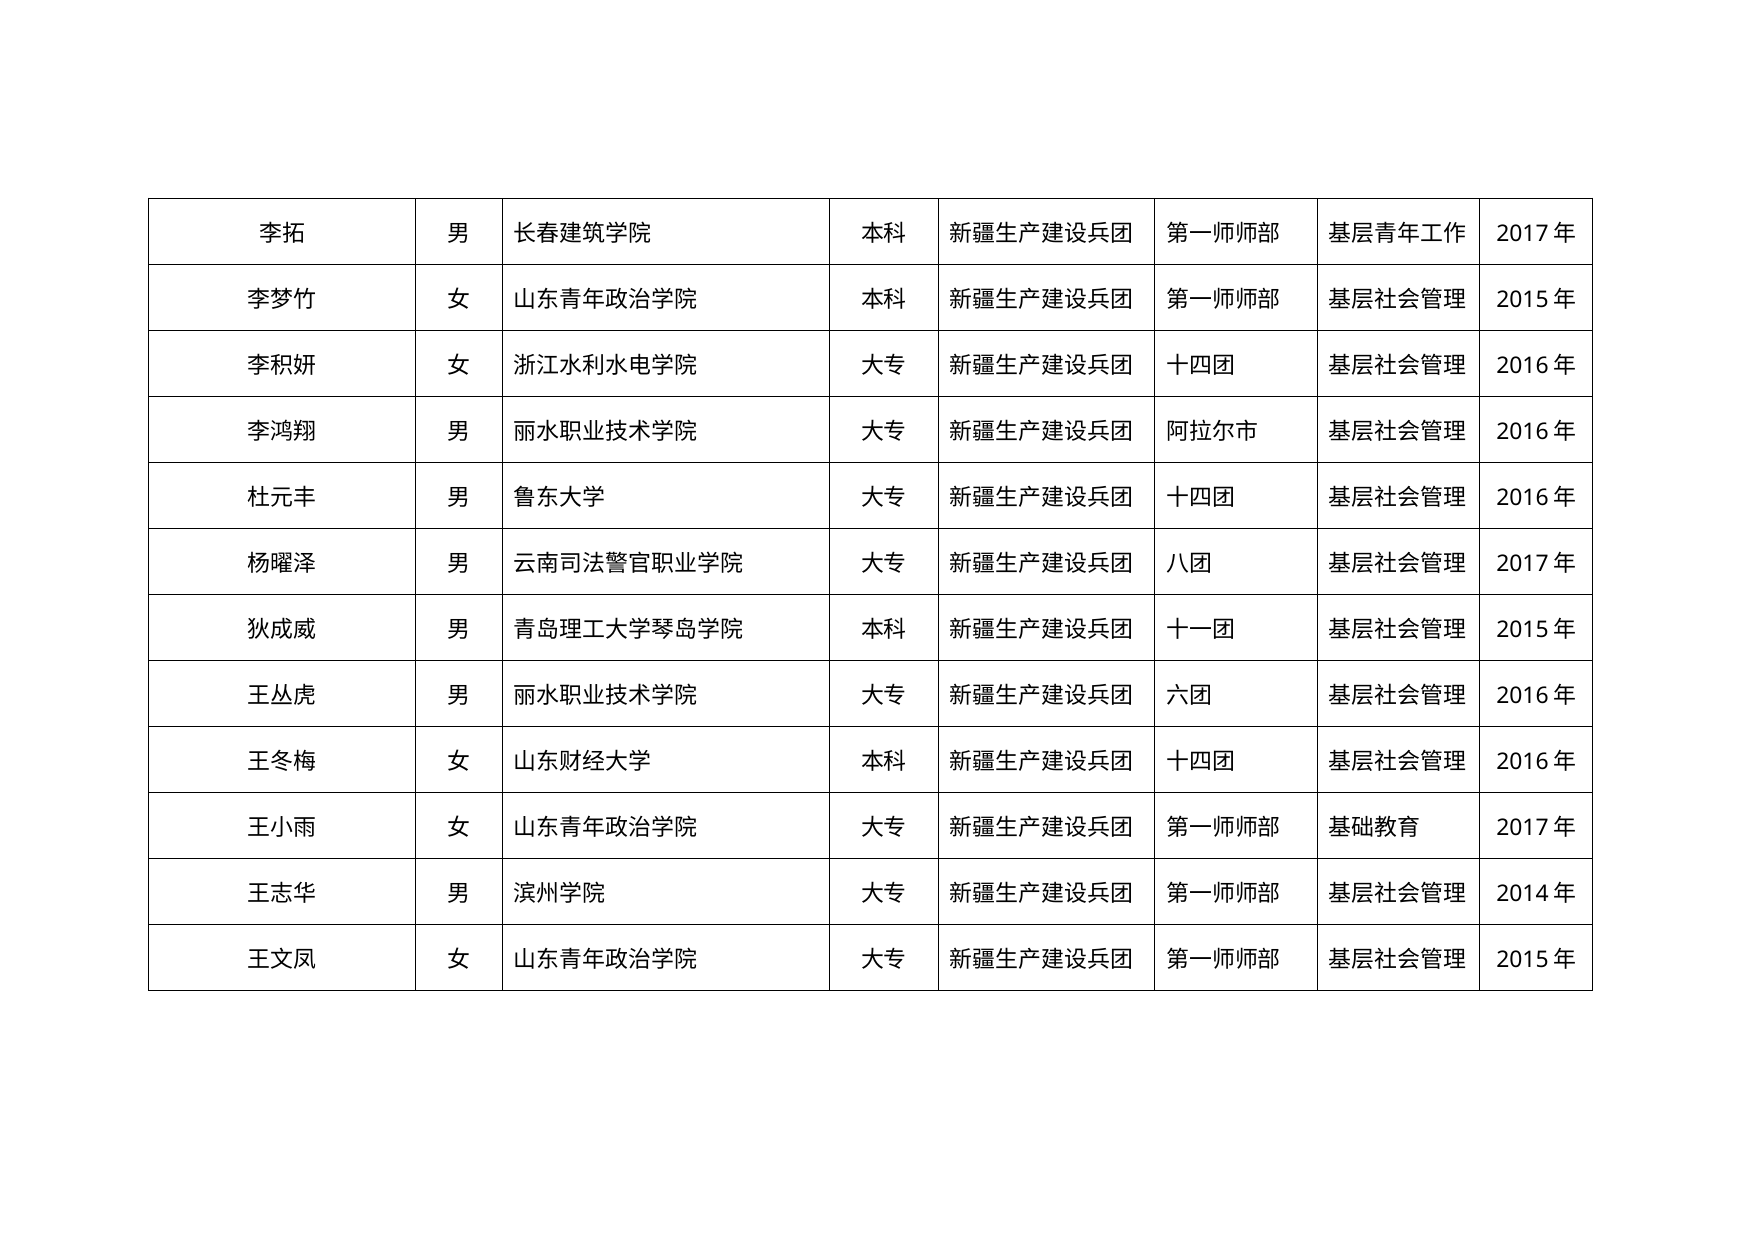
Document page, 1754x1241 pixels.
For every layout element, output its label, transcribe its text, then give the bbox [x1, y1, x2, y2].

table_cell 第一师师部 [1155, 859, 1317, 924]
table_cell 基层社会管理 [1318, 925, 1479, 990]
table_cell 2016年 [1480, 397, 1592, 462]
table_cell 新疆生产建设兵团 [939, 727, 1154, 792]
table_cell 王丛虎 [149, 661, 415, 726]
table_cell 丽水职业技术学院 [503, 397, 829, 462]
table_cell 六团 [1155, 661, 1317, 726]
table_cell 李鸿翔 [149, 397, 415, 462]
table_cell 2015年 [1480, 925, 1592, 990]
table_cell 新疆生产建设兵团 [939, 265, 1154, 330]
table_cell 2017年 [1480, 199, 1592, 264]
table_cell 第一师师部 [1155, 925, 1317, 990]
table_cell 山东财经大学 [503, 727, 829, 792]
table_cell 十四团 [1155, 727, 1317, 792]
table_cell 2016年 [1480, 331, 1592, 396]
table_cell 浙江水利水电学院 [503, 331, 829, 396]
table_cell 新疆生产建设兵团 [939, 199, 1154, 264]
table_cell 鲁东大学 [503, 463, 829, 528]
table_cell 大专 [830, 859, 938, 924]
table_cell 2015年 [1480, 265, 1592, 330]
table_cell 男 [416, 859, 502, 924]
table_cell 山东青年政治学院 [503, 925, 829, 990]
table_cell 基层社会管理 [1318, 661, 1479, 726]
table_cell 第一师师部 [1155, 265, 1317, 330]
table_cell 李积妍 [149, 331, 415, 396]
table_cell 十四团 [1155, 463, 1317, 528]
table_cell 男 [416, 397, 502, 462]
table_cell 本科 [830, 727, 938, 792]
table_cell 新疆生产建设兵团 [939, 661, 1154, 726]
table_cell 男 [416, 661, 502, 726]
table_cell 李梦竹 [149, 265, 415, 330]
table_cell 十四团 [1155, 331, 1317, 396]
table_cell 男 [416, 463, 502, 528]
table_cell 大专 [830, 463, 938, 528]
table_cell 大专 [830, 793, 938, 858]
table_cell 新疆生产建设兵团 [939, 595, 1154, 660]
table_cell 新疆生产建设兵团 [939, 397, 1154, 462]
table_cell 基层社会管理 [1318, 331, 1479, 396]
table_cell 王文凤 [149, 925, 415, 990]
table_cell 2016年 [1480, 463, 1592, 528]
table_cell 基层社会管理 [1318, 859, 1479, 924]
table_cell 女 [416, 331, 502, 396]
table_cell 新疆生产建设兵团 [939, 859, 1154, 924]
table_cell 基础教育 [1318, 793, 1479, 858]
table_cell 第一师师部 [1155, 199, 1317, 264]
table_cell 女 [416, 793, 502, 858]
table_cell 本科 [830, 199, 938, 264]
table_cell 本科 [830, 595, 938, 660]
table_cell 基层社会管理 [1318, 463, 1479, 528]
table_cell 大专 [830, 925, 938, 990]
table_cell 大专 [830, 397, 938, 462]
table_cell 十一团 [1155, 595, 1317, 660]
table_cell 山东青年政治学院 [503, 793, 829, 858]
table_cell 2016年 [1480, 727, 1592, 792]
table_cell 2014年 [1480, 859, 1592, 924]
table_cell 新疆生产建设兵团 [939, 793, 1154, 858]
table_cell 新疆生产建设兵团 [939, 463, 1154, 528]
table_cell 基层社会管理 [1318, 727, 1479, 792]
table_cell 阿拉尔市 [1155, 397, 1317, 462]
table_cell 八团 [1155, 529, 1317, 594]
table_cell 男 [416, 199, 502, 264]
table_cell 李拓 [149, 199, 415, 264]
table_cell 基层社会管理 [1318, 529, 1479, 594]
table_cell 大专 [830, 661, 938, 726]
table_cell 狄成威 [149, 595, 415, 660]
table_cell 新疆生产建设兵团 [939, 529, 1154, 594]
table_cell 基层社会管理 [1318, 397, 1479, 462]
table_cell 新疆生产建设兵团 [939, 925, 1154, 990]
table_cell 丽水职业技术学院 [503, 661, 829, 726]
table_cell 2016年 [1480, 661, 1592, 726]
table_cell 2017年 [1480, 793, 1592, 858]
table_cell 长春建筑学院 [503, 199, 829, 264]
table_cell 青岛理工大学琴岛学院 [503, 595, 829, 660]
table_cell 滨州学院 [503, 859, 829, 924]
table_cell 山东青年政治学院 [503, 265, 829, 330]
table_cell 男 [416, 529, 502, 594]
table_cell 第一师师部 [1155, 793, 1317, 858]
table_cell 王冬梅 [149, 727, 415, 792]
table_cell 新疆生产建设兵团 [939, 331, 1154, 396]
table_cell 基层社会管理 [1318, 265, 1479, 330]
table_cell 女 [416, 727, 502, 792]
table_cell 大专 [830, 529, 938, 594]
table_cell 大专 [830, 331, 938, 396]
table_cell 男 [416, 595, 502, 660]
table_cell 本科 [830, 265, 938, 330]
table_cell 女 [416, 925, 502, 990]
table_cell 王小雨 [149, 793, 415, 858]
table_cell 女 [416, 265, 502, 330]
table_cell 杨曜泽 [149, 529, 415, 594]
table_cell 王志华 [149, 859, 415, 924]
table_cell 2017年 [1480, 529, 1592, 594]
table_cell 杜元丰 [149, 463, 415, 528]
table_cell 2015年 [1480, 595, 1592, 660]
table_cell 基层社会管理 [1318, 595, 1479, 660]
table_cell 基层青年工作 [1318, 199, 1479, 264]
table_cell 云南司法警官职业学院 [503, 529, 829, 594]
